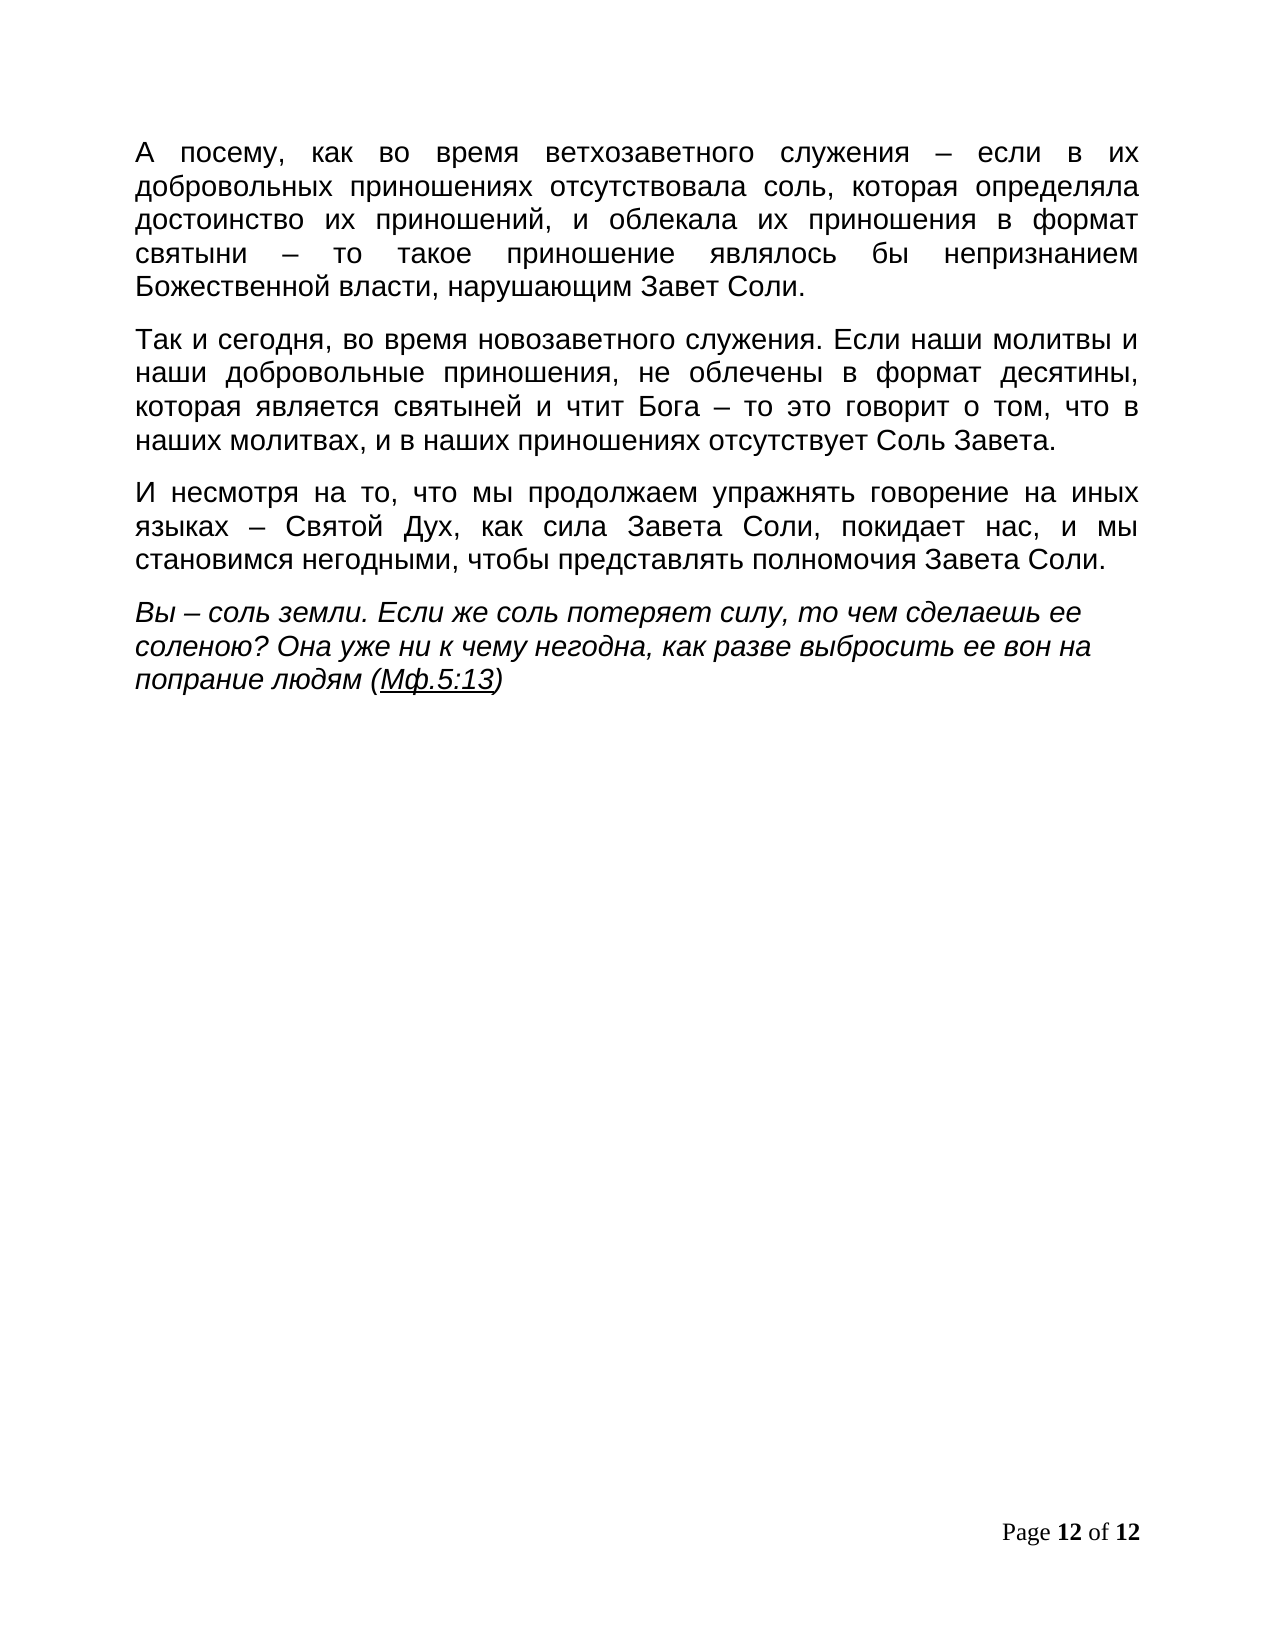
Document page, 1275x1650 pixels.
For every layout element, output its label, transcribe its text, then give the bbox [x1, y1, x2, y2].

text И несмотря на то, что мы продолжаем упражнять говорение на иных языках – Святой Дух, как сила Завета Соли, покидает нас, и мы становимся негодными, чтобы представлять полномочия Завета Соли. [135, 475, 1140, 576]
text Вы – соль земли. Если же соль потеряет силу, то чем сделаешь ее соленою? Она уже ни к чему негодна, как разве выбросить ее вон на попрание людям (Мф.5:13) [135, 595, 1140, 696]
text Так и сегодня, во время новозаветного служения. Если наши молитвы и наши добровольные приношения, не облечены в формат десятины, которая является святыней и чтит Бога – то это говорит о том, что в наших молитвах, и в наших приношениях отсутствует Соль Завета. [135, 322, 1140, 456]
text А посему, как во время ветхозаветного служения – если в их добровольных приношениях отсутствовала соль, которая определяла достоинство их приношений, и облекала их приношения в формат святыни – то такое приношение являлось бы непризнанием Божественной власти, нарушающим Завет Соли. [135, 135, 1140, 303]
